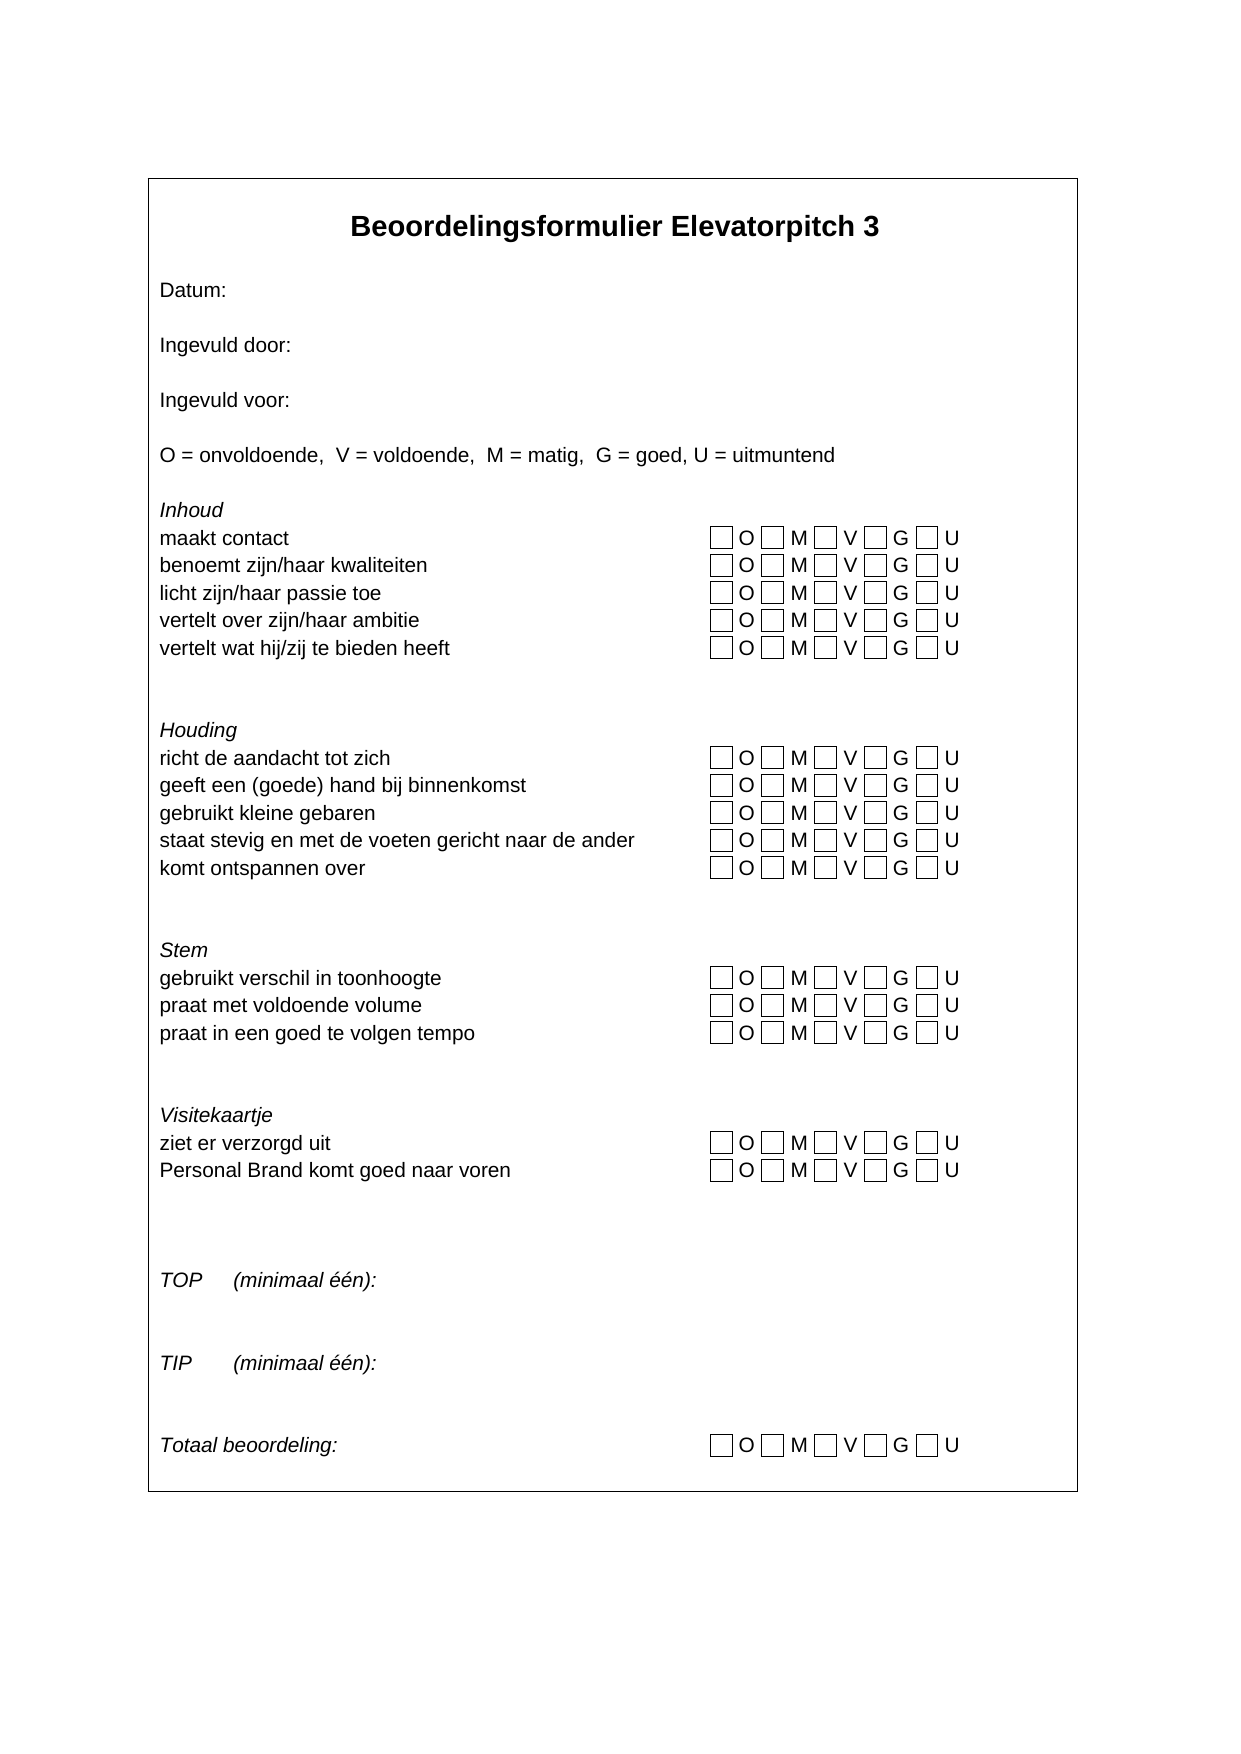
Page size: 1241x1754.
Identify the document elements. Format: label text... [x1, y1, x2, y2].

table_header Beoordelingsformulier Elevatorpitch 3 Datum: Ingevuld door: Ingevuld voor: O = onvoldoende, V = voldoende, M = matig, G = goed, U = uitmuntend Inhoud maakt contact O M V G U benoemt zijn/haar kwaliteiten O M V G U licht zijn/haar passie toe O M V G U vertelt over zijn/haar ambitie O M V G U vertelt wat hij/zij te bieden heeft O M V G U Houding richt de aandacht tot zich O M V G U geeft een (goede) hand bij binnenkomst O M V G U gebruikt kleine gebaren O M V G U staat stevig en met de voeten gericht naar de ander O M V G U komt ontspannen over O M V G U Stem gebruikt verschil in toonhoogte O M V G U praat met voldoende volume O M V G U praat in een goed te volgen tempo O M V G U Visitekaartje ziet er verzorgd uit O M V G U Personal Brand komt goed naar voren O M V G U TOP (minimaal één): TIP (minimaal één): Totaal beoordeling: O M V G U [149, 179, 1077, 1491]
